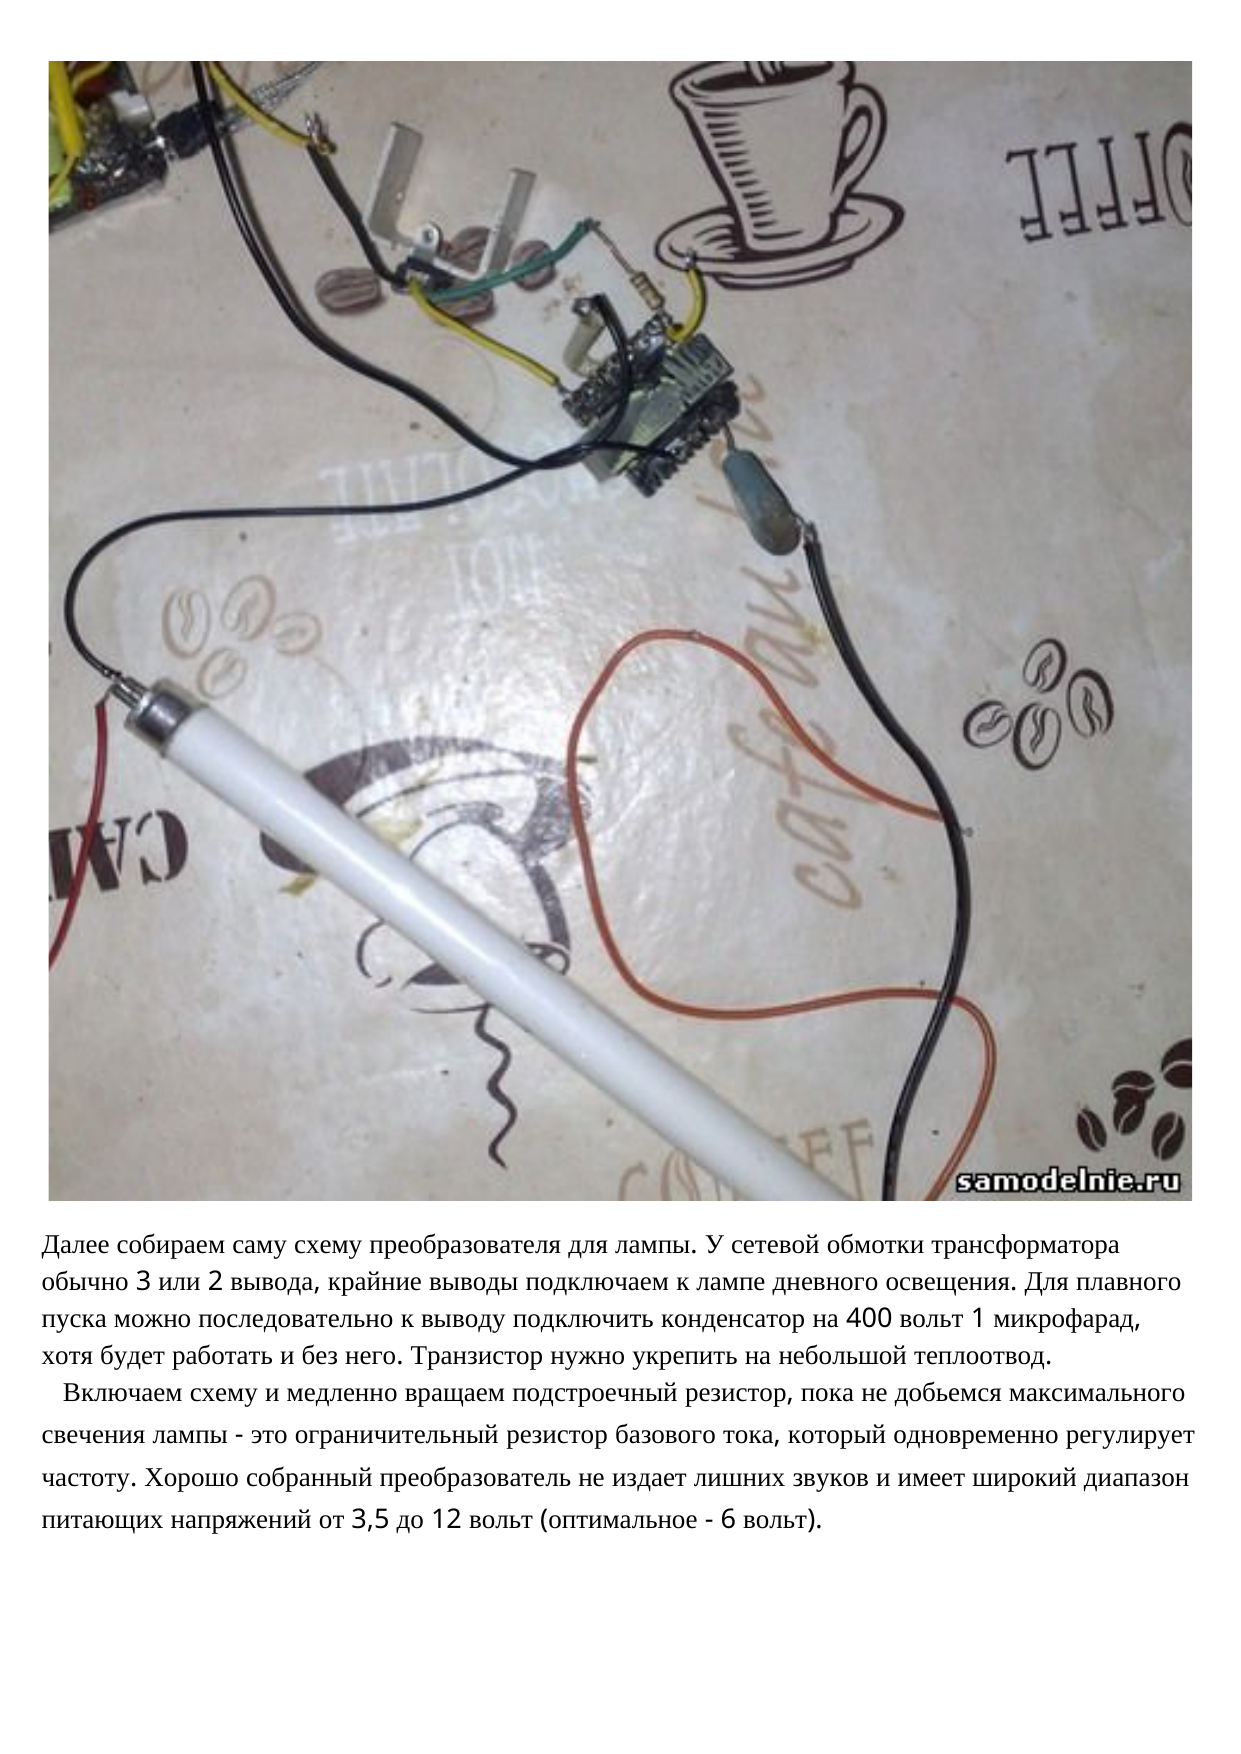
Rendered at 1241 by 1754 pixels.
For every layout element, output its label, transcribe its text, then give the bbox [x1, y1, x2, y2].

picture [48, 61, 1193, 1201]
text Включаем схему и медленно вращаем подстроечный резистор, пока не добьемся максимального свечения лампы - это ограничительный резистор базового тока, который одновременно регулирует частоту. Хорошо собранный преобразователь не издает лишних звуков и имеет широкий диапазон питающих напряжений от 3,5 до 12 вольт (оптимальное - 6 вольт). [41, 1372, 1199, 1536]
